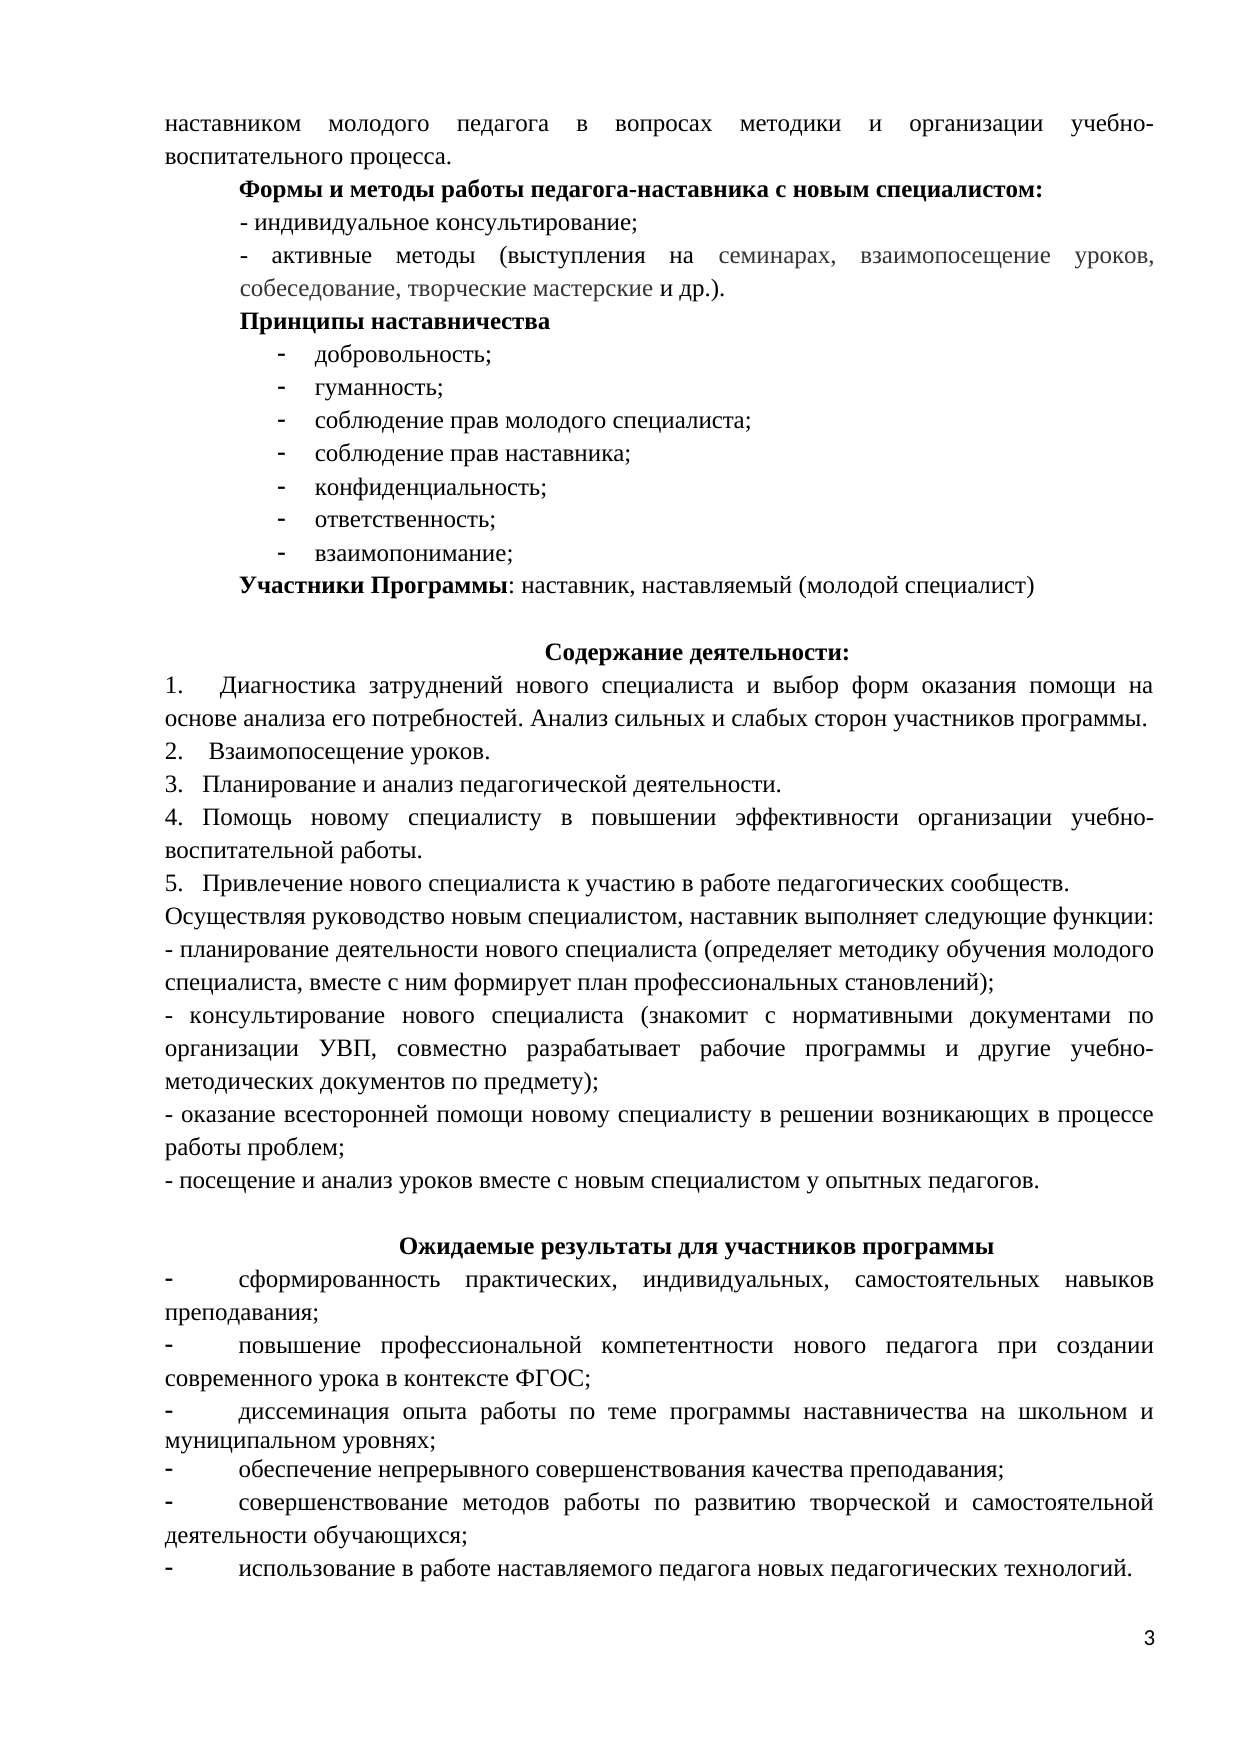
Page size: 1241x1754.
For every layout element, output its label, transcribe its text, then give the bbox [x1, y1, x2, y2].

text Осуществляя руководство новым специалистом, наставник выполняет следующие функции: [164, 901, 1155, 929]
list ответственность; [277, 504, 1155, 533]
text Ожидаемые результаты для участников программы [164, 1231, 1155, 1260]
text 3. Планирование и анализ педагогической деятельности. [164, 769, 1155, 797]
text - планирование деятельности нового специалиста (определяет методику обучения молодого специалиста, вместе с ним формирует план профессиональных становлений); [164, 934, 1155, 996]
list сформированность практических, индивидуальных, самостоятельных навыков преподавания; [164, 1264, 1155, 1326]
text Формы и методы работы педагога-наставника с новым специалистом: [164, 174, 1155, 203]
list соблюдение прав молодого специалиста; [277, 406, 1155, 434]
text 2. Взаимопосещение уроков. [164, 736, 1155, 764]
list конфиденциальность; [277, 472, 1155, 500]
list Диагностика затруднений нового специалиста и выбор форм оказания помощи на основе анализа его потребностей. Анализ сильных и слабых сторон участников программы. [164, 670, 1155, 731]
list гуманность; [277, 372, 1155, 401]
list использование в работе наставляемого педагога новых педагогических технологий. [164, 1553, 1155, 1581]
text Участники Программы: наставник, наставляемый (молодой специалист) [164, 571, 1155, 599]
list совершенствование методов работы по развитию творческой и самостоятельной деятельности обучающихся; [164, 1487, 1155, 1548]
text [164, 108, 1155, 170]
text Содержание деятельности: [239, 637, 1155, 665]
text - консультирование нового специалиста (знакомит с нормативными документами по организации УВП, совместно разрабатывает рабочие программы и другие учебно-методических документов по предмету); [164, 1000, 1155, 1095]
list взаимопонимание; [277, 538, 1155, 566]
text - посещение и анализ уроков вместе с новым специалистом у опытных педагогов. [164, 1165, 1155, 1194]
text 5. Привлечение нового специалиста к участию в работе педагогических сообществ. [164, 868, 1155, 897]
text - оказание всесторонней помощи новому специалисту в решении возникающих в процессе работы проблем; [164, 1099, 1155, 1161]
list повышение профессиональной компетентности нового педагога при создании современного урока в контексте ФГОС; [164, 1330, 1155, 1392]
list диссеминация опыта работы по теме программы наставничества на школьном и муниципальном уровнях; [164, 1396, 1155, 1454]
text - активные методы (выступления на семинарах, взаимопосещение уроков, собеседование, творческие мастерские и др.). [239, 240, 1155, 302]
list обеспечение непрерывного совершенствования качества преподавания; [164, 1454, 1155, 1482]
list соблюдение прав наставника; [277, 438, 1155, 467]
text - индивидуальное консультирование; [239, 207, 1155, 236]
text 4. Помощь новому специалисту в повышении эффективности организации учебно-воспитательной работы. [164, 802, 1155, 863]
list добровольность; [277, 339, 1155, 368]
text Принципы наставничества [239, 306, 1155, 335]
